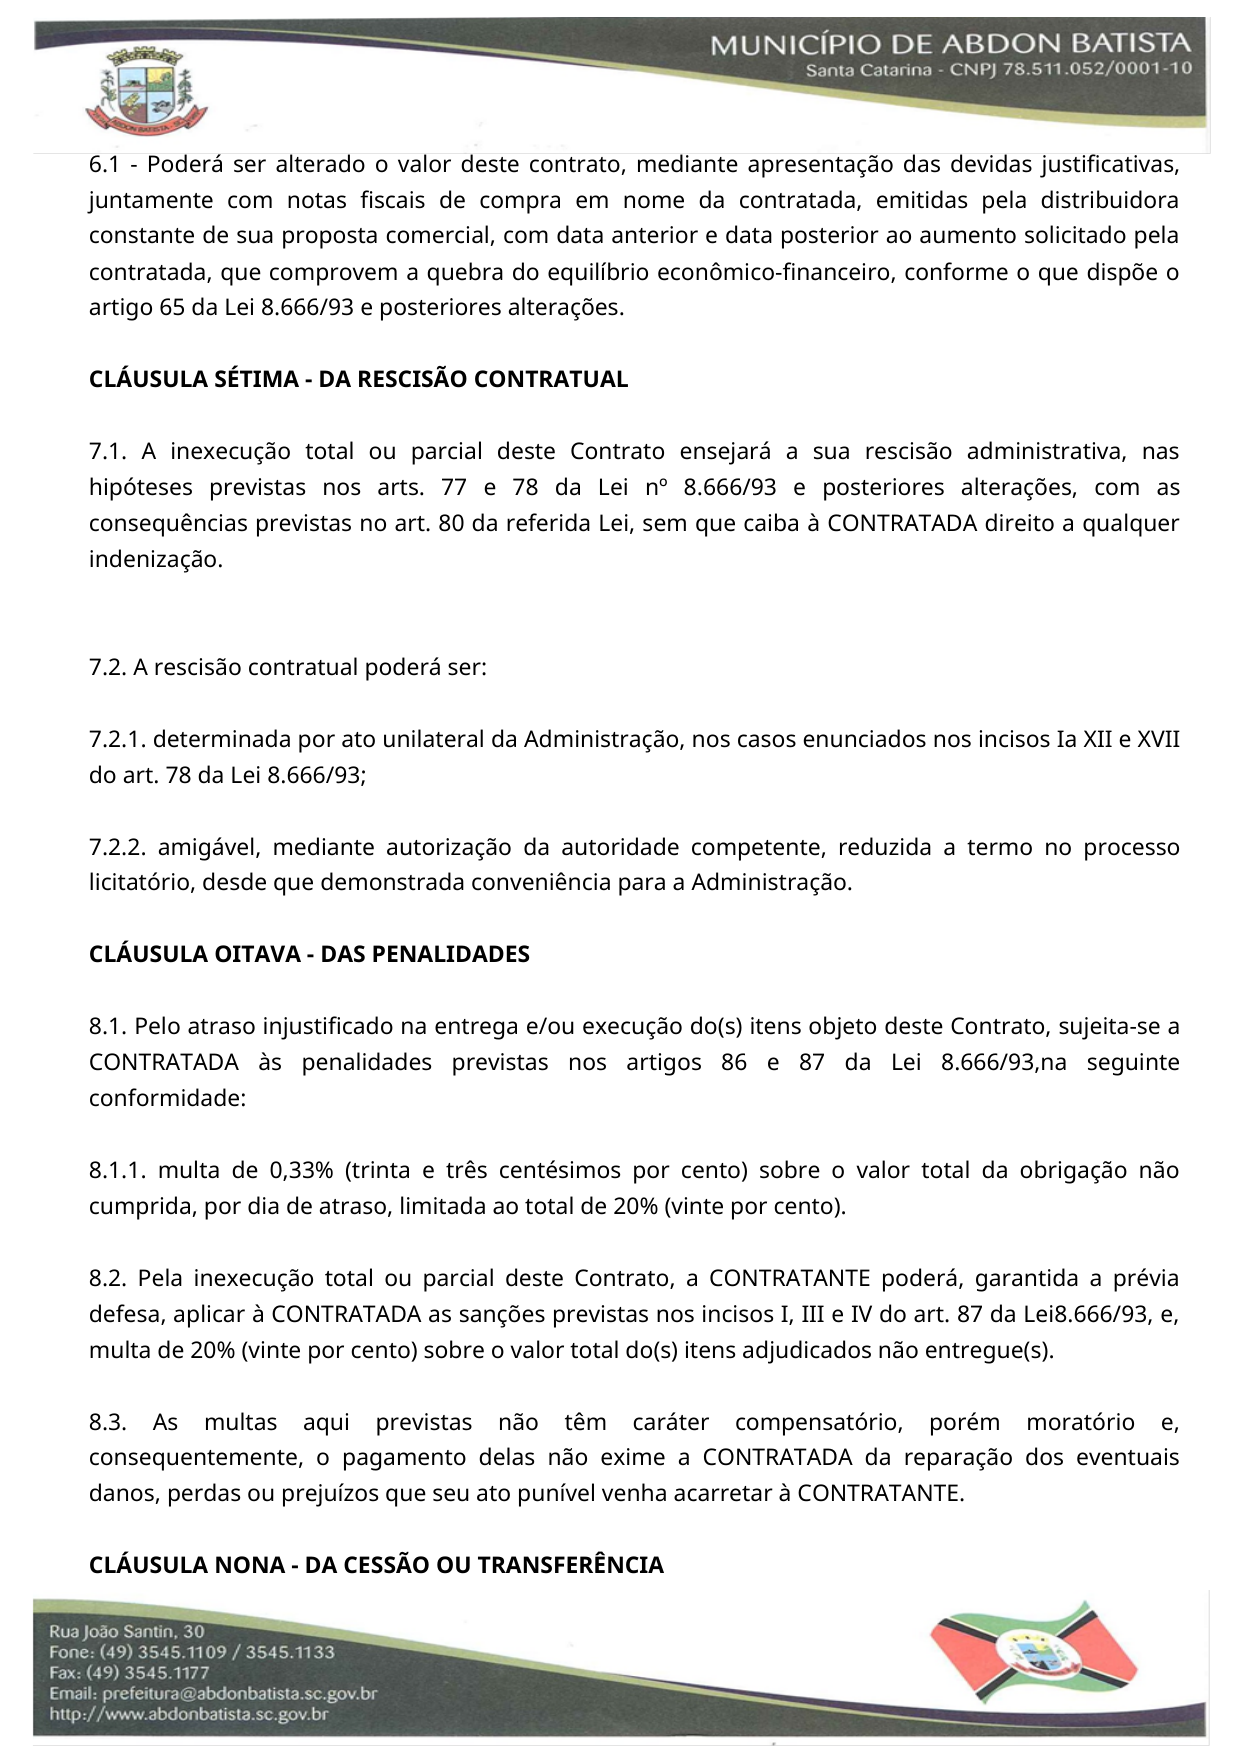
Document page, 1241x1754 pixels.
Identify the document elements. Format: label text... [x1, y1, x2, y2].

picture [32, 1590, 1211, 1747]
text 8.2. Pela inexecução total ou parcial deste Contrato, a CONTRATANTE poderá, garantida a prévia defesa, aplicar à CONTRATADA as sanções previstas nos incisos I, III e IV do art. 87 da Lei8.666/93, e, multa de 20% (vinte por cento) sobre o valor total do(s) itens adjudicados não entregue(s). [89, 1262, 1181, 1365]
text 8.3. As multas aqui previstas não têm caráter compensatório, porém moratório e, consequentemente, o pagamento delas não exime a CONTRATADA da reparação dos eventuais danos, perdas ou prejuízos que seu ato punível venha acarretar à CONTRATANTE. [89, 1405, 1181, 1508]
picture [33, 17, 1212, 155]
text 7.2. A rescisão contratual poderá ser: [89, 651, 1181, 682]
text CLÁUSULA NONA - DA CESSÃO OU TRANSFERÊNCIA [89, 1549, 1181, 1580]
text 7.1. A inexecução total ou parcial deste Contrato ensejará a sua rescisão administrativa, nas hipóteses previstas nos arts. 77 e 78 da Lei nº 8.666/93 e posteriores alterações, com as consequências previstas no art. 80 da referida Lei, sem que caiba à CONTRATADA direito a qualquer indenização. [89, 435, 1181, 574]
text CLÁUSULA SÉTIMA - DA RESCISÃO CONTRATUAL [89, 363, 1181, 394]
text 6.1 - Poderá ser alterado o valor deste contrato, mediante apresentação das devidas justificativas, juntamente com notas fiscais de compra em nome da contratada, emitidas pela distribuidora constante de sua proposta comercial, com data anterior e data posterior ao aumento solicitado pela contratada, que comprovem a quebra do equilíbrio econômico-financeiro, conforme o que dispõe o artigo 65 da Lei 8.666/93 e posteriores alterações. [89, 148, 1181, 323]
text 7.2.1. determinada por ato unilateral da Administração, nos casos enunciados nos incisos Ia XII e XVII do art. 78 da Lei 8.666/93; [89, 723, 1181, 790]
text 8.1.1. multa de 0,33% (trinta e três centésimos por cento) sobre o valor total da obrigação não cumprida, por dia de atraso, limitada ao total de 20% (vinte por cento). [89, 1154, 1181, 1221]
text CLÁUSULA OITAVA - DAS PENALIDADES [89, 938, 1181, 969]
text 8.1. Pelo atraso injustificado na entrega e/ou execução do(s) itens objeto deste Contrato, sujeita-se a CONTRATADA às penalidades previstas nos artigos 86 e 87 da Lei 8.666/93,na seguinte conformidade: [89, 1010, 1181, 1113]
text 7.2.2. amigável, mediante autorização da autoridade competente, reduzida a termo no processo licitatório, desde que demonstrada conveniência para a Administração. [89, 830, 1181, 898]
